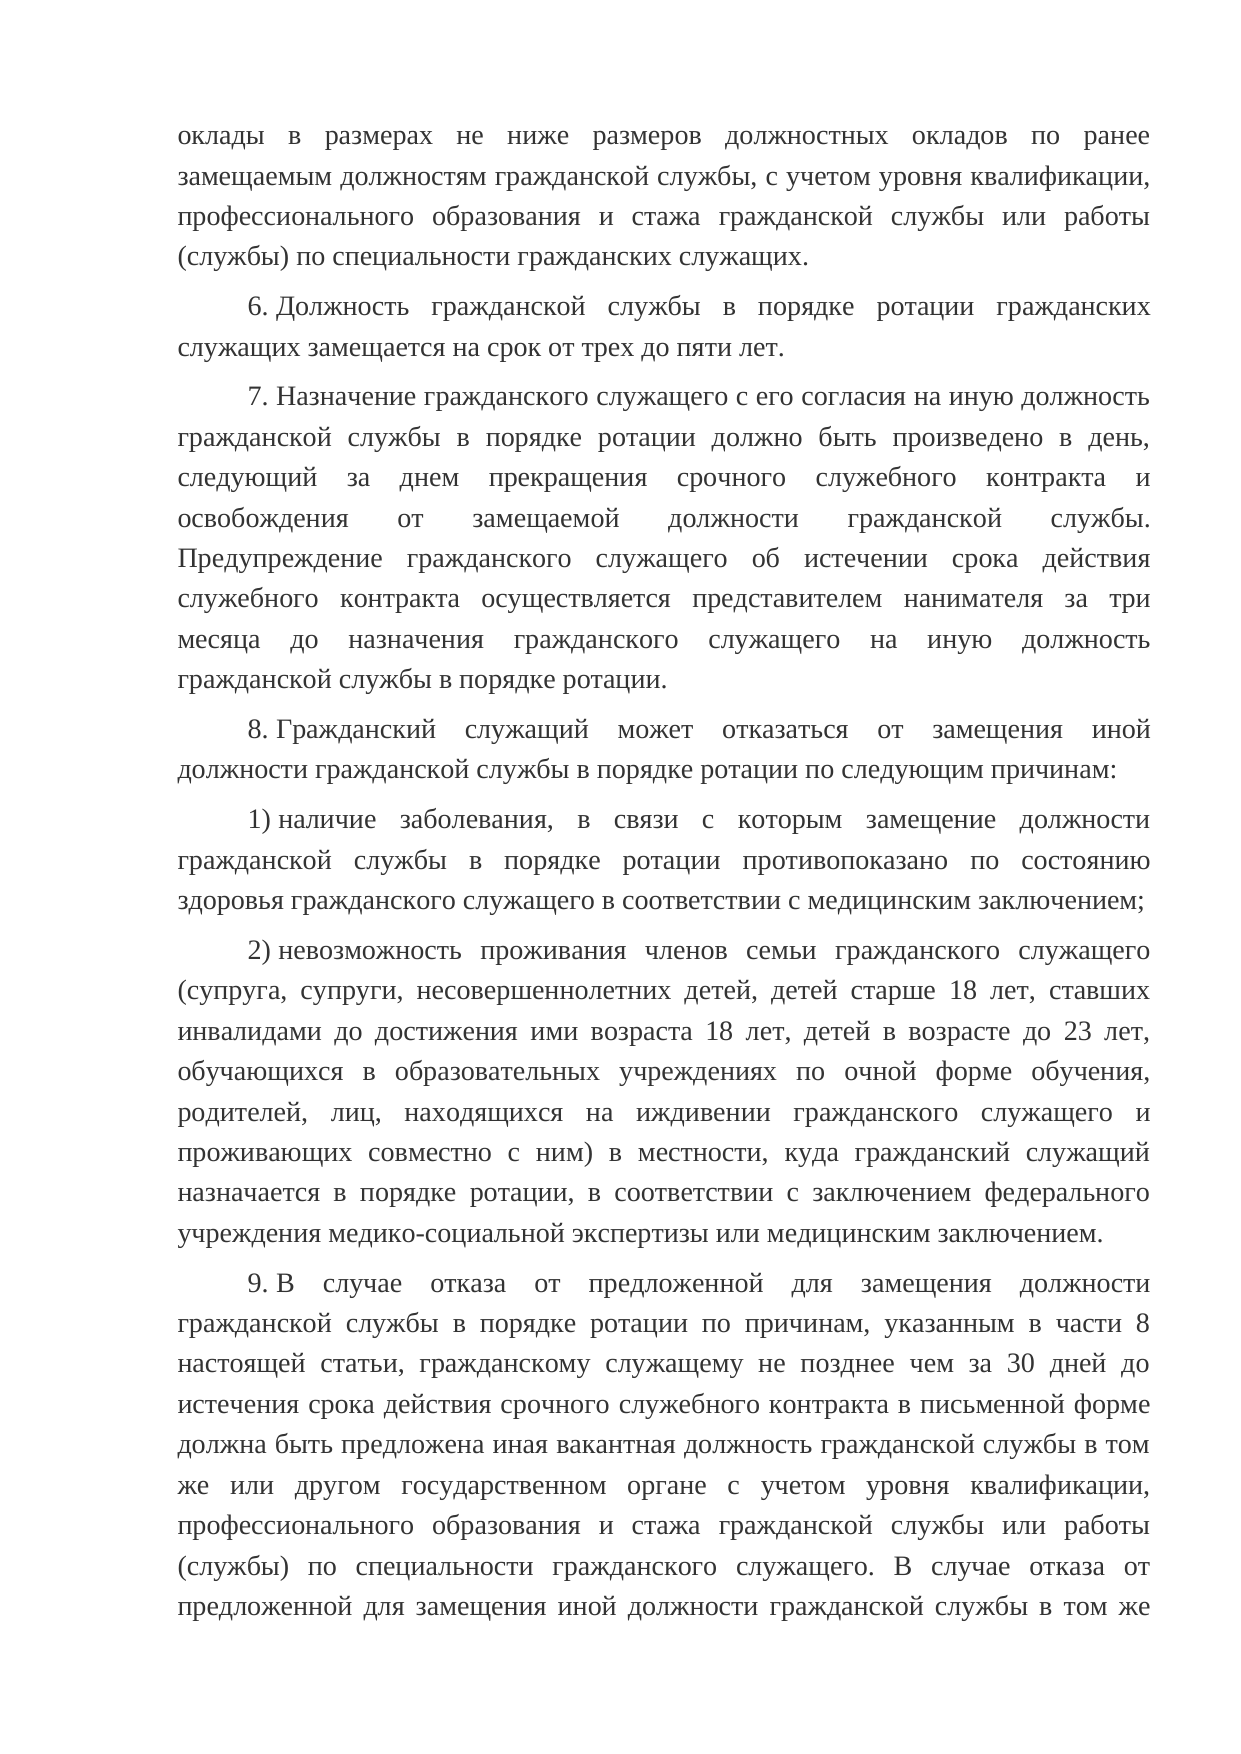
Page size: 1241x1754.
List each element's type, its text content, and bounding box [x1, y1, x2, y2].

text 8. Гражданский служащий может отказаться от замещения иной должности гражданской службы в порядке ротации по следующим причинам: [177, 712, 1152, 785]
text 7. Назначение гражданского служащего с его согласия на иную должность гражданской службы в порядке ротации должно быть произведено в день, следующий за днем прекращения срочного служебного контракта и освобождения от замещаемой должности гражданской службы. Предупреждение гражданского служащего об истечении срока действия служебного контракта осуществляется представителем нанимателя за три месяца до назначения гражданского служащего на иную должность гражданской службы в порядке ротации. [177, 379, 1152, 695]
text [177, 118, 1152, 272]
text 1) наличие заболевания, в связи с которым замещение должности гражданской службы в порядке ротации противопоказано по состоянию здоровья гражданского служащего в соответствии с медицинским заключением; [177, 802, 1152, 916]
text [177, 1266, 1152, 1621]
text 6. Должность гражданской службы в порядке ротации гражданских служащих замещается на срок от трех до пяти лет. [177, 289, 1152, 362]
text 2) невозможность проживания членов семьи гражданского служащего (супруга, супруги, несовершеннолетних детей, детей старше 18 лет, ставших инвалидами до достижения ими возраста 18 лет, детей в возрасте до 23 лет, обучающихся в образовательных учреждениях по очной форме обучения, родителей, лиц, находящихся на иждивении гражданского служащего и проживающих совместно с ним) в местности, куда гражданский служащий назначается в порядке ротации, в соответствии с заключением федерального учреждения медико-социальной экспертизы или медицинским заключением. [177, 933, 1152, 1248]
